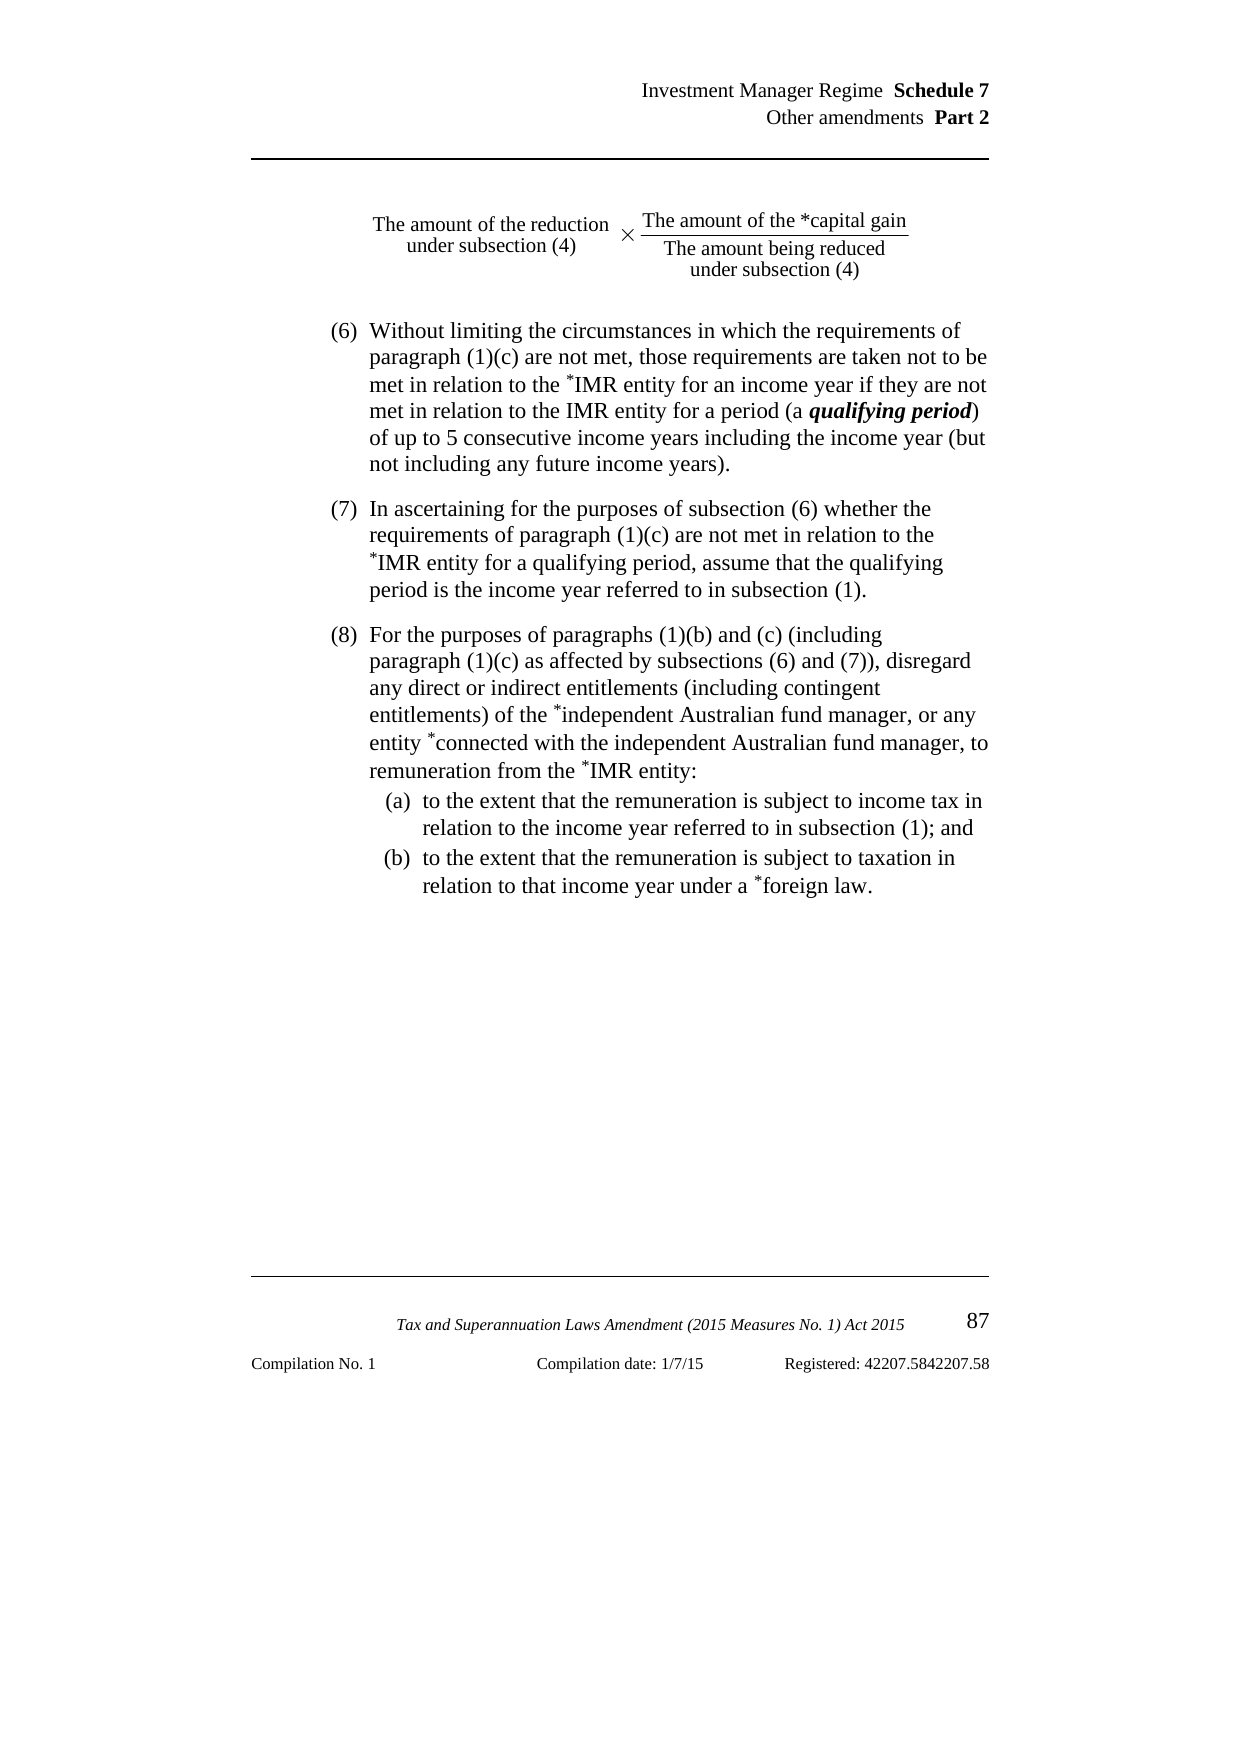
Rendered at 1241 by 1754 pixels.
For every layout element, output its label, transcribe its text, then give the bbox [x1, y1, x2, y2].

text (8) For the purposes of paragraphs (1)(b) and (c) (including paragraph (1)(c) as affected by subsections (6) and (7)), disregard any direct or indirect entitlements (including contingent entitlements) of the *independent Australian fund manager, or any entity *connected with the independent Australian fund manager, to remuneration from the *IMR entity: [251, 621, 989, 783]
text (7) In ascertaining for the purposes of subsection (6) whether the requirements of paragraph (1)(c) are not met in relation to the *IMR entity for a qualifying period, assume that the qualifying period is the income year referred to in subsection (1). [251, 495, 989, 602]
text (6) Without limiting the circumstances in which the requirements of paragraph (1)(c) are not met, those requirements are taken not to be met in relation to the *IMR entity for an income year if they are not met in relation to the IMR entity for a period (a qualifying period) of up to 5 consecutive income years including the income year (but not including any future income years). [251, 317, 989, 476]
text (a) to the extent that the remuneration is subject to income tax in relation to the income year referred to in subsection (1); and [251, 787, 989, 840]
text (b) to the extent that the remuneration is subject to taxation in relation to that income year under a *foreign law. [251, 844, 989, 898]
